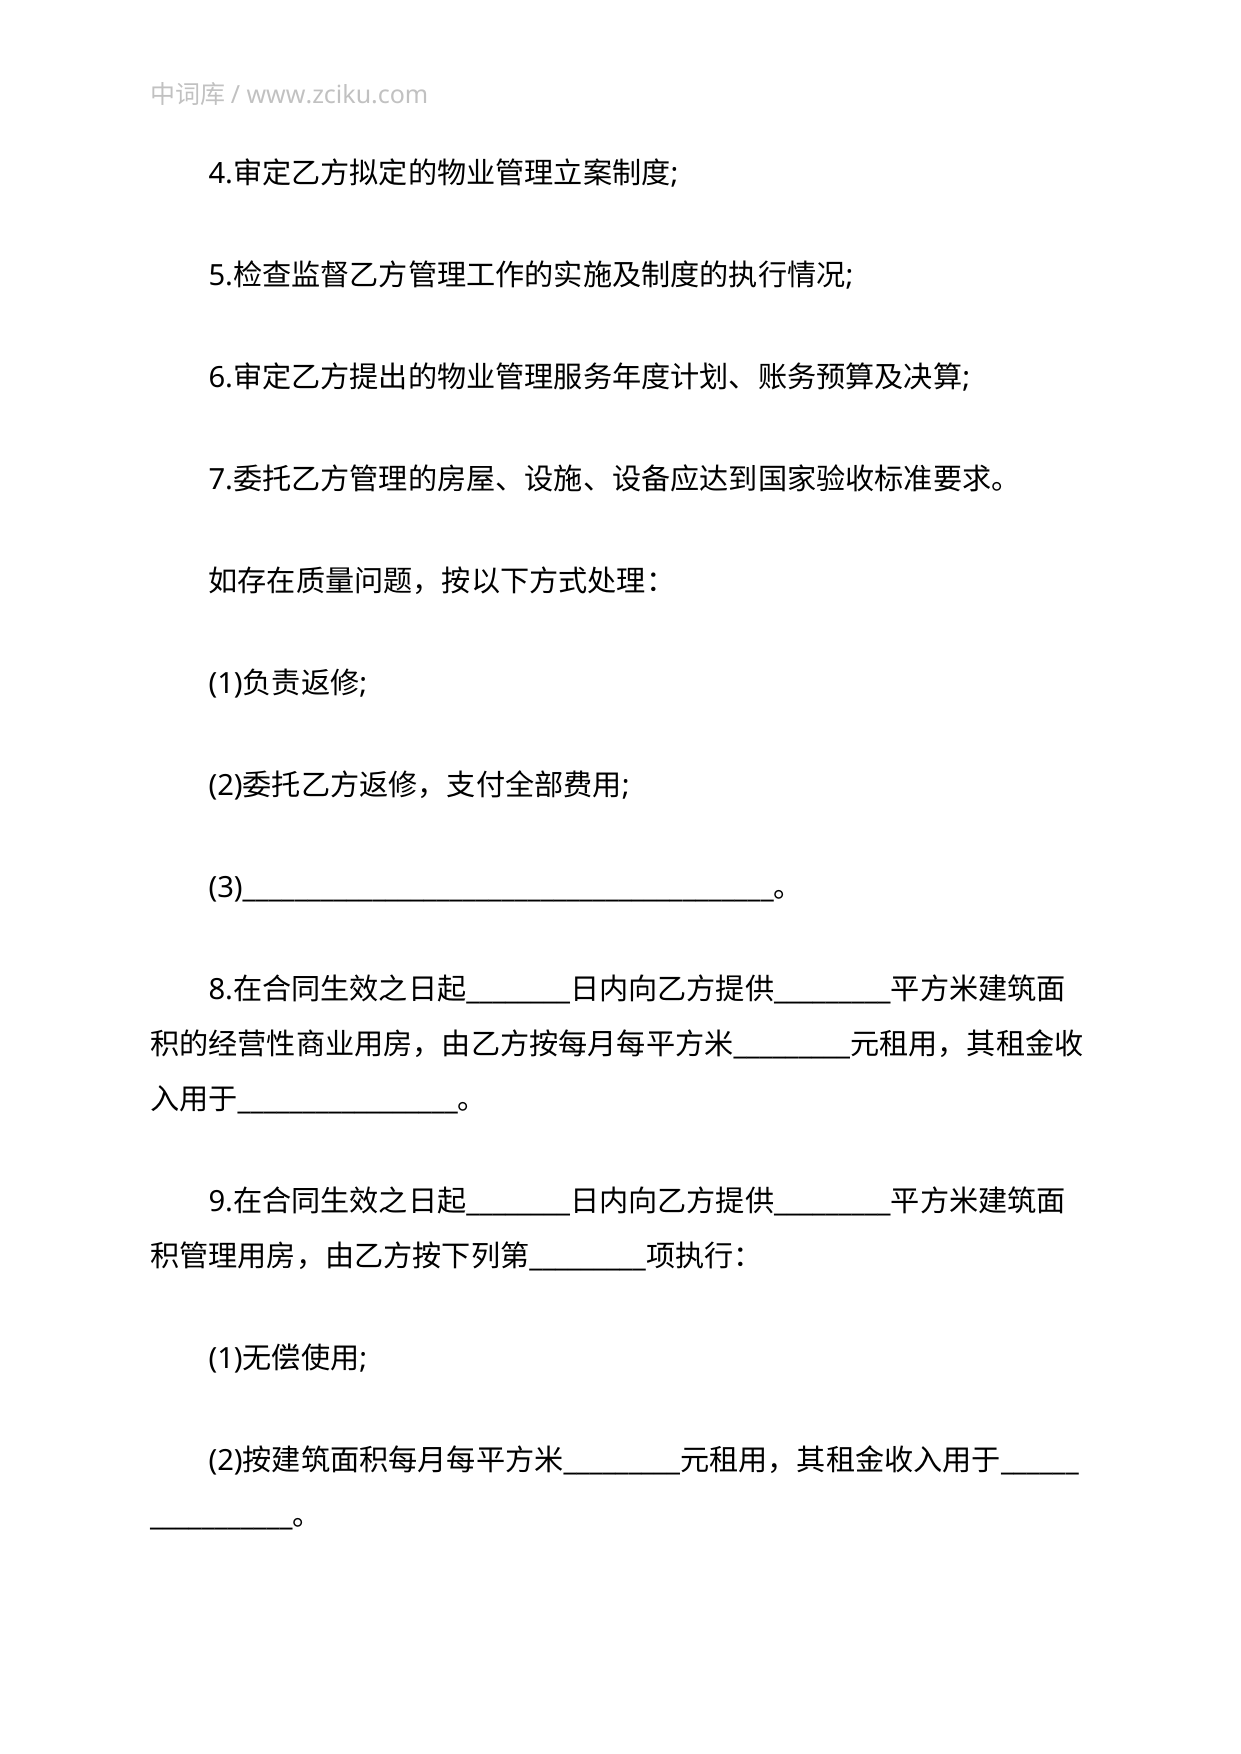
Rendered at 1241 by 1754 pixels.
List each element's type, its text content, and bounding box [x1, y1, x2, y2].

text (2)委托乙方返修，支付全部费用; [150, 762, 1090, 804]
text 4.审定乙方拟定的物业管理立案制度; [150, 150, 1090, 192]
text 5.检查监督乙方管理工作的实施及制度的执行情况; [150, 252, 1090, 294]
text (1)无偿使用; [150, 1334, 1090, 1377]
text 9.在合同生效之日起________日内向乙方提供_________平方米建筑面积管理用房，由乙方按下列第_________项执行： [150, 1178, 1090, 1275]
text 如存在质量问题，按以下方式处理： [150, 558, 1090, 600]
text (1)负责返修; [150, 660, 1090, 702]
text 6.审定乙方提出的物业管理服务年度计划、账务预算及决算; [150, 354, 1090, 396]
text 8.在合同生效之日起________日内向乙方提供_________平方米建筑面积的经营性商业用房，由乙方按每月每平方米_________元租用，其租金收入用于_________________。 [150, 966, 1090, 1118]
text (2)按建筑面积每月每平方米_________元租用，其租金收入用于_________________。 [150, 1437, 1090, 1534]
text 7.委托乙方管理的房屋、设施、设备应达到国家验收标准要求。 [150, 456, 1090, 498]
text (3)_________________________________________。 [150, 864, 1090, 906]
